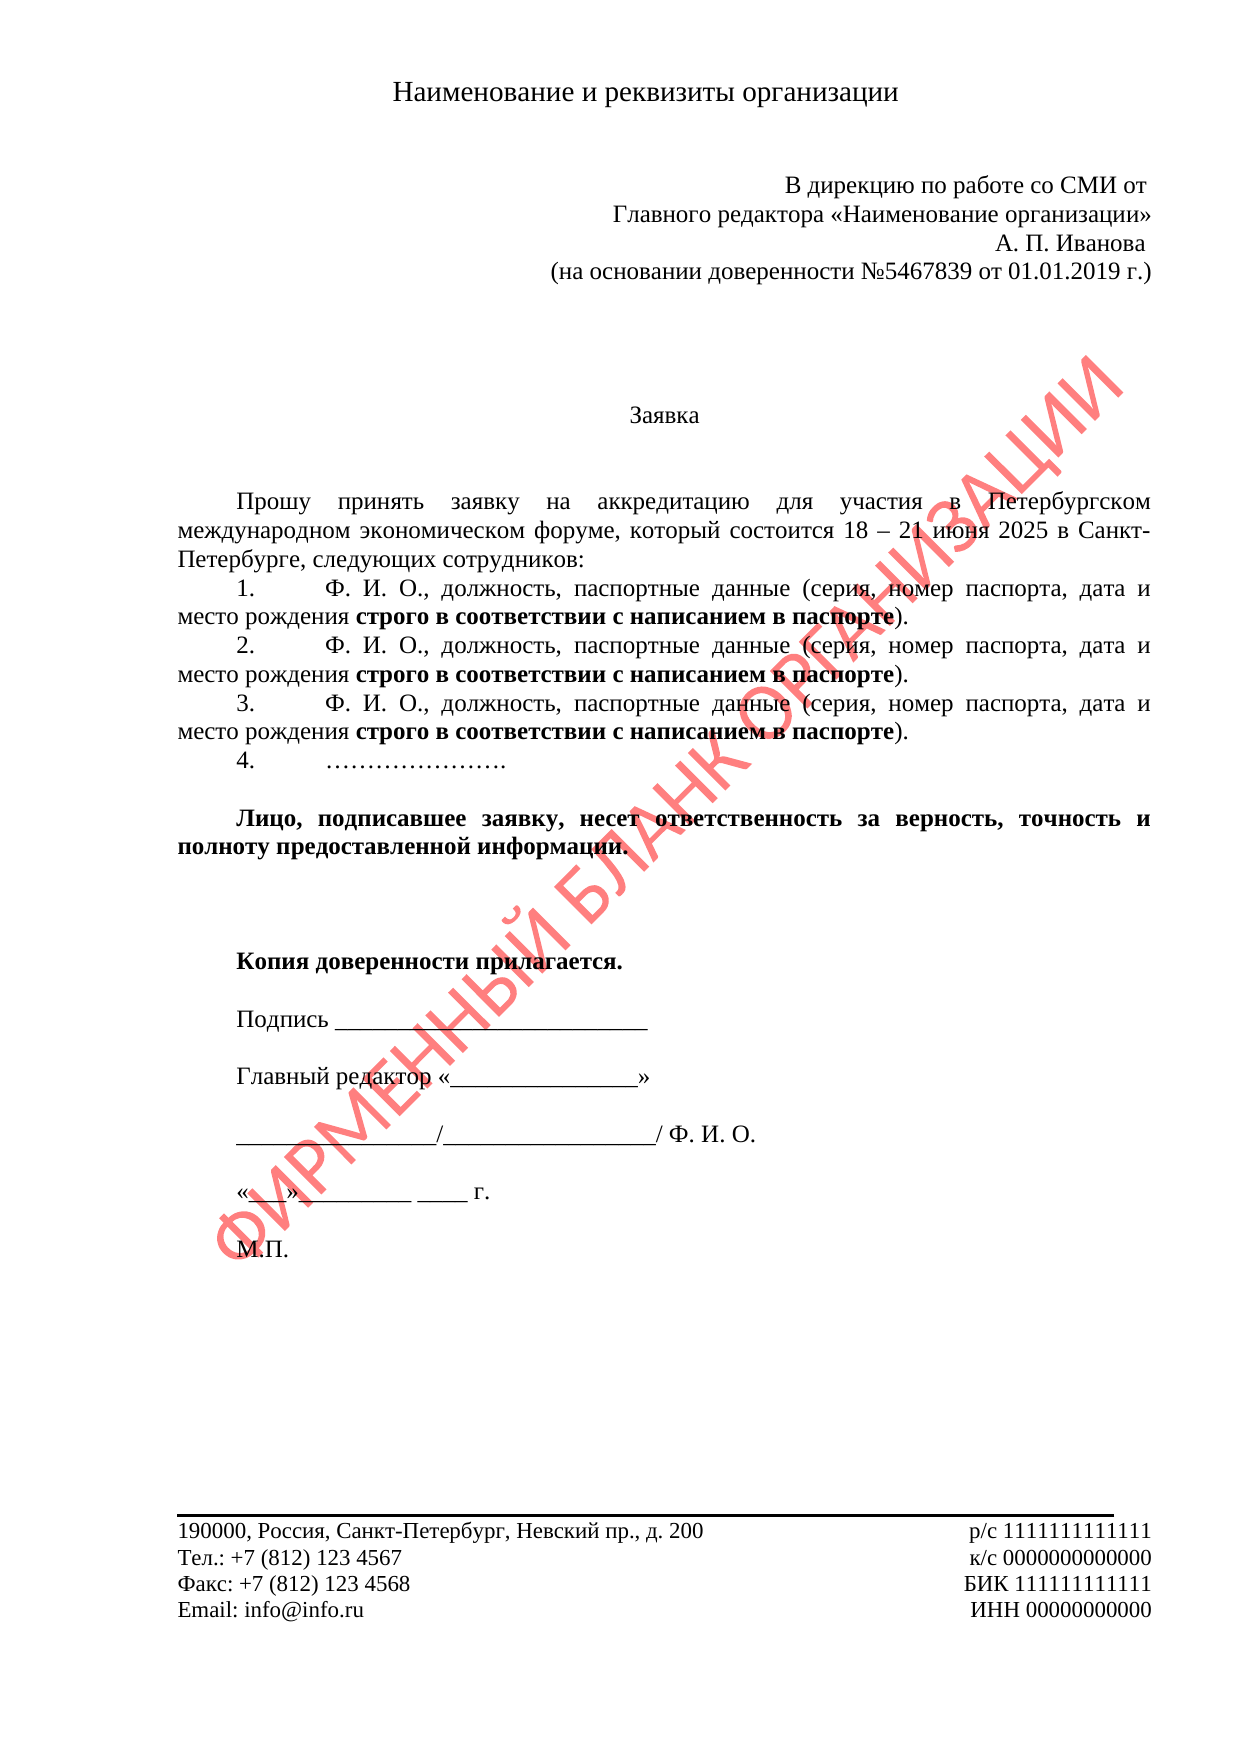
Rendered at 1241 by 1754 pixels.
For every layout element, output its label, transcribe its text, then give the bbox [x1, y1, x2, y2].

text А. П. Иванова [915, 228, 1152, 256]
list Ф. И. О., должность, паспортные данные (серия, номер паспорта, дата и место рождения строго в соответствии с написанием в паспорте). [177, 573, 1152, 630]
text Подпись _________________________ [177, 1004, 1152, 1033]
text (на основании доверенности №5467839 от 01.01.2019 г.) [177, 256, 1152, 285]
text Прошу принять заявку на аккредитацию для участия в Петербургском международном экономическом форуме, который состоится 18 – 21 июня 2025 в Санкт-Петербурге, следующих сотрудников: [177, 486, 1152, 573]
text Главный редактор «_______________» [177, 1061, 1152, 1090]
text ________________/_________________/ Ф. И. О. [177, 1119, 1152, 1148]
text М.П. [177, 1234, 1152, 1263]
text Копия доверенности прилагается. [177, 946, 1152, 975]
text Лицо, подписавшее заявку, несет ответственность за верность, точность и полноту предоставленной информации. [177, 803, 1152, 860]
list Ф. И. О., должность, паспортные данные (серия, номер паспорта, дата и место рождения строго в соответствии с написанием в паспорте). [177, 630, 1152, 688]
text «___»_________ ____ г. [177, 1176, 1152, 1205]
text В дирекцию по работе со СМИ от [693, 170, 1152, 199]
text Заявка [177, 400, 1152, 429]
text Главного редактора «Наименование организации» [177, 199, 1152, 228]
list Ф. И. О., должность, паспортные данные (серия, номер паспорта, дата и место рождения строго в соответствии с написанием в паспорте). [177, 688, 1152, 745]
list …………………. [177, 745, 1152, 774]
